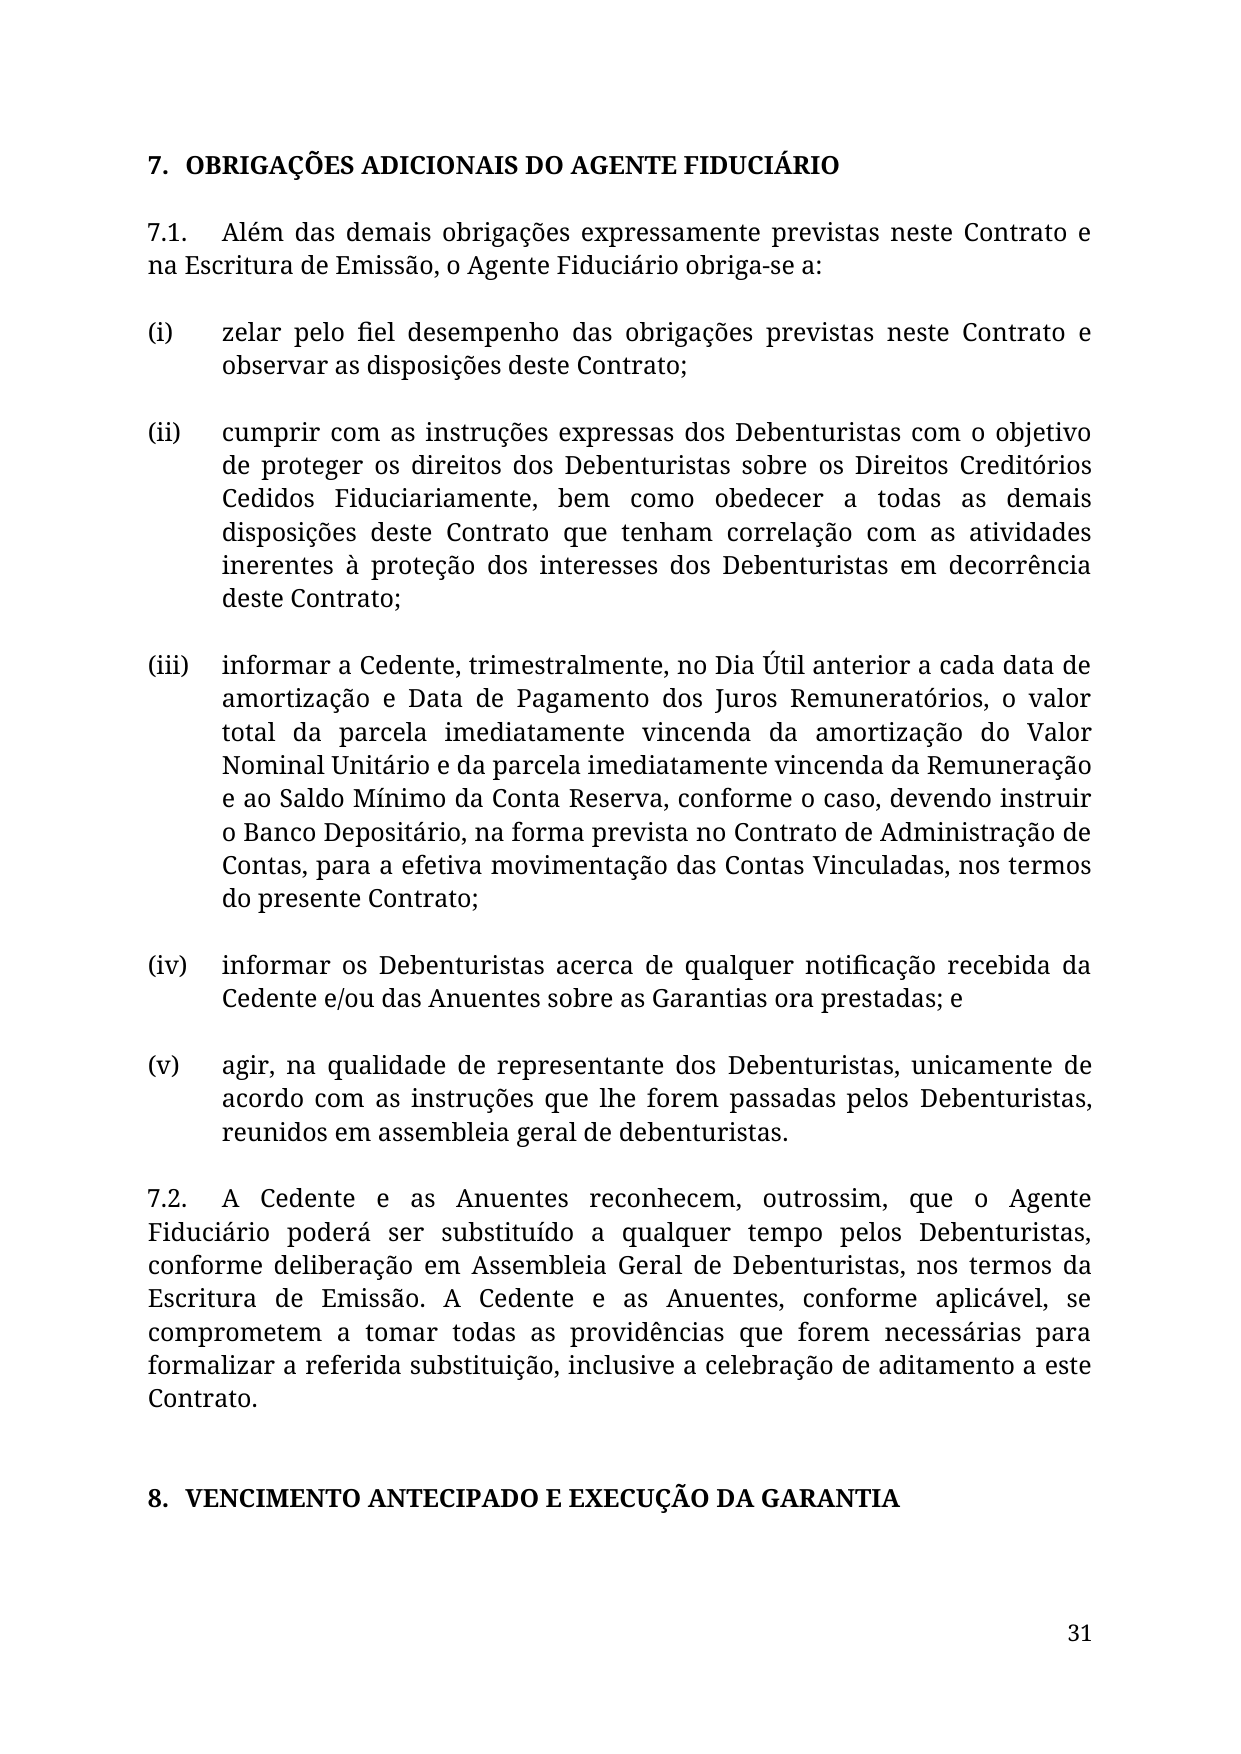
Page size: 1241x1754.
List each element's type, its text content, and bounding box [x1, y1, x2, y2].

list OBRIGAÇÕES ADICIONAIS DO AGENTE FIDUCIÁRIO [148, 148, 1092, 181]
list Além das demais obrigações expressamente previstas neste Contrato e na Escritura de Emissão, o Agente Fiduciário obriga-se a: [147, 214, 1092, 281]
list informar a Cedente, trimestralmente, no Dia Útil anterior a cada data de amortização e Data de Pagamento dos Juros Remuneratórios, o valor total da parcela imediatamente vincenda da amortização do Valor Nominal Unitário e da parcela imediatamente vincenda da Remuneração e ao Saldo Mínimo da Conta Reserva, conforme o caso, devendo instruir o Banco Depositário, na forma prevista no Contrato de Administração de Contas, para a efetiva movimentação das Contas Vinculadas, nos termos do presente Contrato; [148, 648, 1092, 914]
list agir, na qualidade de representante dos Debenturistas, unicamente de acordo com as instruções que lhe forem passadas pelos Debenturistas, reunidos em assembleia geral de debenturistas. [148, 1048, 1092, 1148]
list VENCIMENTO ANTECIPADO E EXECUÇÃO DA GARANTIA [148, 1481, 1092, 1514]
list A Cedente e as Anuentes reconhecem, outrossim, que o Agente Fiduciário poderá ser substituído a qualquer tempo pelos Debenturistas, conforme deliberação em Assembleia Geral de Debenturistas, nos termos da Escritura de Emissão. A Cedente e as Anuentes, conforme aplicável, se comprometem a tomar todas as providências que forem necessárias para formalizar a referida substituição, inclusive a celebração de aditamento a este Contrato. [147, 1181, 1092, 1414]
list informar os Debenturistas acerca de qualquer notificação recebida da Cedente e/ou das Anuentes sobre as Garantias ora prestadas; e [148, 948, 1092, 1014]
list zelar pelo fiel desempenho das obrigações previstas neste Contrato e observar as disposições deste Contrato; [148, 314, 1092, 381]
list cumprir com as instruções expressas dos Debenturistas com o objetivo de proteger os direitos dos Debenturistas sobre os Direitos Creditórios Cedidos Fiduciariamente, bem como obedecer a todas as demais disposições deste Contrato que tenham correlação com as atividades inerentes à proteção dos interesses dos Debenturistas em decorrência deste Contrato; [148, 414, 1092, 614]
